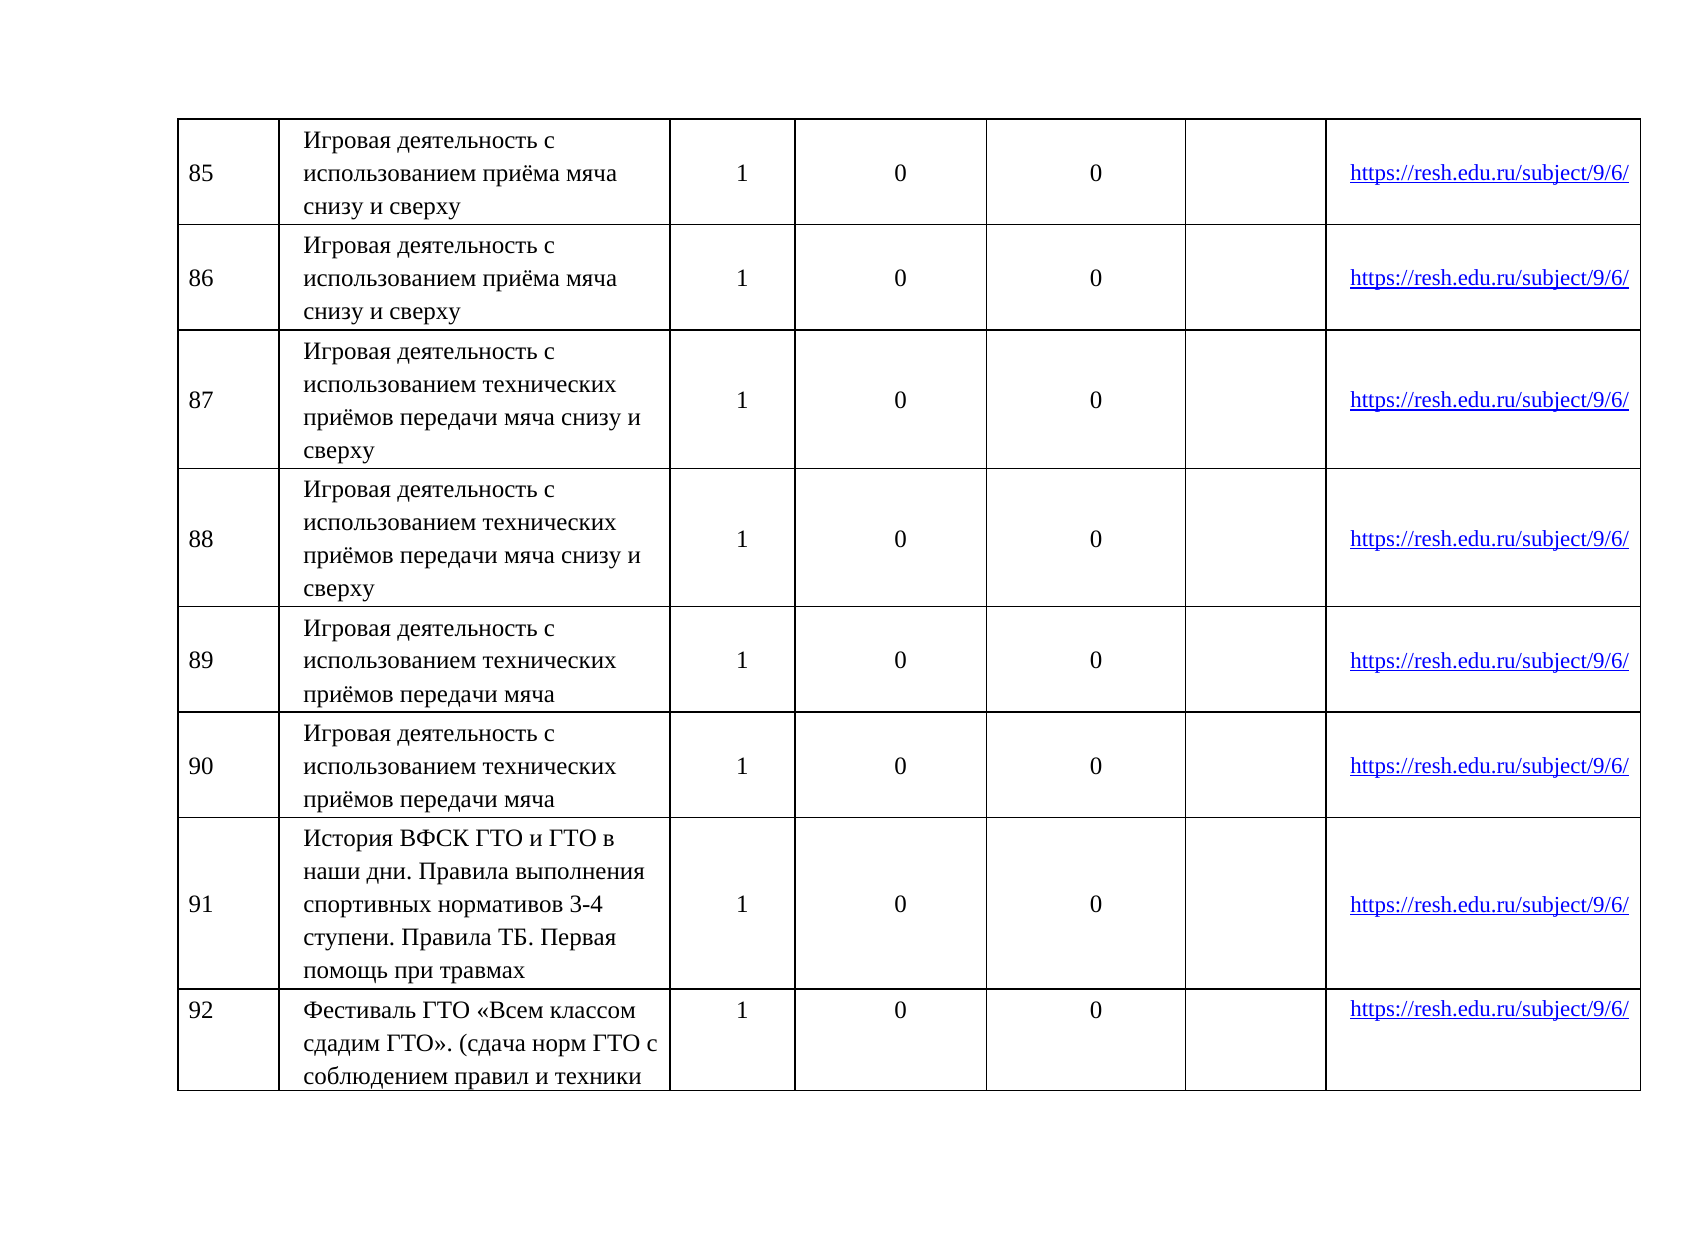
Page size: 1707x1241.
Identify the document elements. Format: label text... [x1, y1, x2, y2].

table_cell 1 [671, 990, 794, 1090]
table_cell 0 [796, 469, 986, 606]
table_cell 89 [179, 607, 278, 711]
table_cell [1186, 469, 1325, 606]
table_cell 1 [671, 818, 794, 988]
table_cell 0 [796, 331, 986, 467]
table_cell https://resh.edu.ru/subject/9/6/ [1327, 225, 1640, 329]
table_cell 0 [987, 713, 1185, 817]
table_cell 0 [987, 120, 1185, 223]
table_cell 1 [671, 713, 794, 817]
table_cell 0 [796, 120, 986, 223]
table_cell 0 [796, 713, 986, 817]
table_cell 0 [987, 469, 1185, 606]
table_cell 91 [179, 818, 278, 988]
table_cell 0 [987, 990, 1185, 1090]
table_cell [1186, 713, 1325, 817]
table_cell Игровая деятельность с использованием технических приёмов передачи мяча снизу и сверху [280, 469, 669, 606]
table_cell 87 [179, 331, 278, 467]
table_cell https://resh.edu.ru/subject/9/6/ [1327, 818, 1640, 988]
table_cell 1 [671, 225, 794, 329]
table_cell 0 [987, 225, 1185, 329]
table_cell [1186, 225, 1325, 329]
table_cell 92 [179, 990, 278, 1090]
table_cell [280, 990, 669, 1090]
table_cell 0 [796, 225, 986, 329]
table_cell 0 [987, 607, 1185, 711]
table_cell История ВФСК ГТО и ГТО в наши дни. Правила выполнения спортивных нормативов 3-4 ступени. Правила ТБ. Первая помощь при травмах [280, 818, 669, 988]
table_cell [1186, 331, 1325, 467]
table_cell Игровая деятельность с использованием технических приёмов передачи мяча [280, 607, 669, 711]
table_cell Игровая деятельность с использованием технических приёмов передачи мяча [280, 713, 669, 817]
table_cell https://resh.edu.ru/subject/9/6/ [1327, 331, 1640, 467]
table_cell 1 [671, 469, 794, 606]
table_cell 0 [796, 607, 986, 711]
table_cell 0 [796, 818, 986, 988]
table_cell 0 [987, 818, 1185, 988]
table_cell [1186, 120, 1325, 223]
table_cell https://resh.edu.ru/subject/9/6/ [1327, 713, 1640, 817]
table_cell 0 [796, 990, 986, 1090]
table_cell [1327, 990, 1640, 1090]
table_cell 0 [987, 331, 1185, 467]
table_cell [1186, 607, 1325, 711]
table_cell 1 [671, 331, 794, 467]
table_cell 90 [179, 713, 278, 817]
table_cell 1 [671, 607, 794, 711]
table_cell Игровая деятельность с использованием приёма мяча снизу и сверху [280, 225, 669, 329]
table_cell https://resh.edu.ru/subject/9/6/ [1327, 469, 1640, 606]
table_cell [1186, 990, 1325, 1090]
table_cell Игровая деятельность с использованием приёма мяча снизу и сверху [280, 120, 669, 223]
table_cell https://resh.edu.ru/subject/9/6/ [1327, 607, 1640, 711]
table_cell 1 [671, 120, 794, 223]
table_cell 86 [179, 225, 278, 329]
table_cell [1186, 818, 1325, 988]
table_cell 85 [179, 120, 278, 223]
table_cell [1327, 120, 1640, 223]
table_cell 88 [179, 469, 278, 606]
table_cell Игровая деятельность с использованием технических приёмов передачи мяча снизу и сверху [280, 331, 669, 467]
